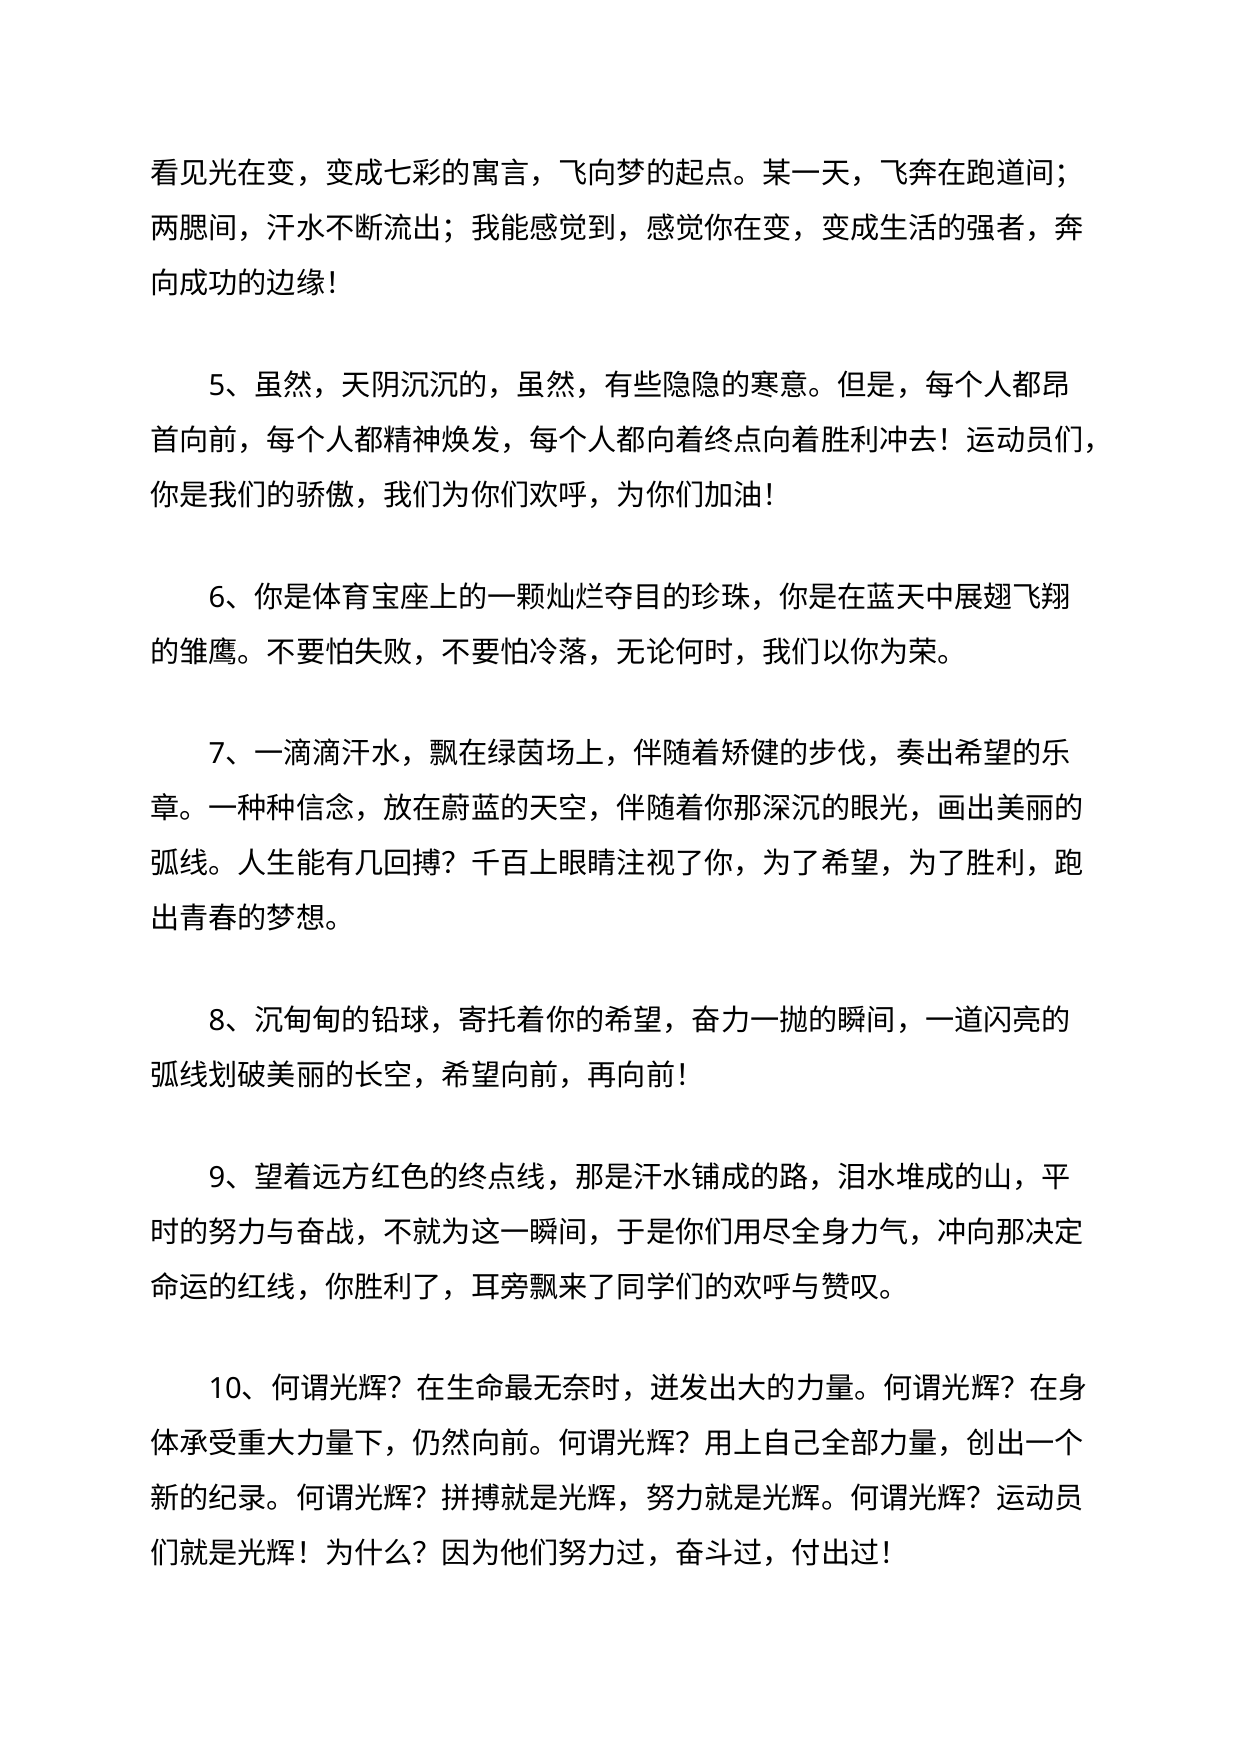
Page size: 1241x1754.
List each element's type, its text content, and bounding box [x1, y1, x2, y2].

text 5、虽然，天阴沉沉的，虽然，有些隐隐的寒意。但是，每个人都昂首向前，每个人都精神焕发，每个人都向着终点向着胜利冲去！运动员们，你是我们的骄傲，我们为你们欢呼，为你们加油！ [150, 362, 1090, 514]
text 8、沉甸甸的铅球，寄托着你的希望，奋力一抛的瞬间，一道闪亮的弧线划破美丽的长空，希望向前，再向前！ [150, 997, 1090, 1094]
text 10、何谓光辉？在生命最无奈时，迸发出大的力量。何谓光辉？在身体承受重大力量下，仍然向前。何谓光辉？用上自己全部力量，创出一个新的纪录。何谓光辉？拼搏就是光辉，努力就是光辉。何谓光辉？运动员们就是光辉！为什么？因为他们努力过，奋斗过，付出过！ [150, 1365, 1090, 1572]
text 7、一滴滴汗水，飘在绿茵场上，伴随着矫健的步伐，奏出希望的乐章。一种种信念，放在蔚蓝的天空，伴随着你那深沉的眼光，画出美丽的弧线。人生能有几回搏？千百上眼睛注视了你，为了希望，为了胜利，跑出青春的梦想。 [150, 730, 1090, 937]
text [150, 150, 1090, 302]
text 6、你是体育宝座上的一颗灿烂夺目的珍珠，你是在蓝天中展翅飞翔的雏鹰。不要怕失败，不要怕冷落，无论何时，我们以你为荣。 [150, 573, 1090, 671]
text 9、望着远方红色的终点线，那是汗水铺成的路，泪水堆成的山，平时的努力与奋战，不就为这一瞬间，于是你们用尽全身力气，冲向那决定命运的红线，你胜利了，耳旁飘来了同学们的欢呼与赞叹。 [150, 1153, 1090, 1306]
